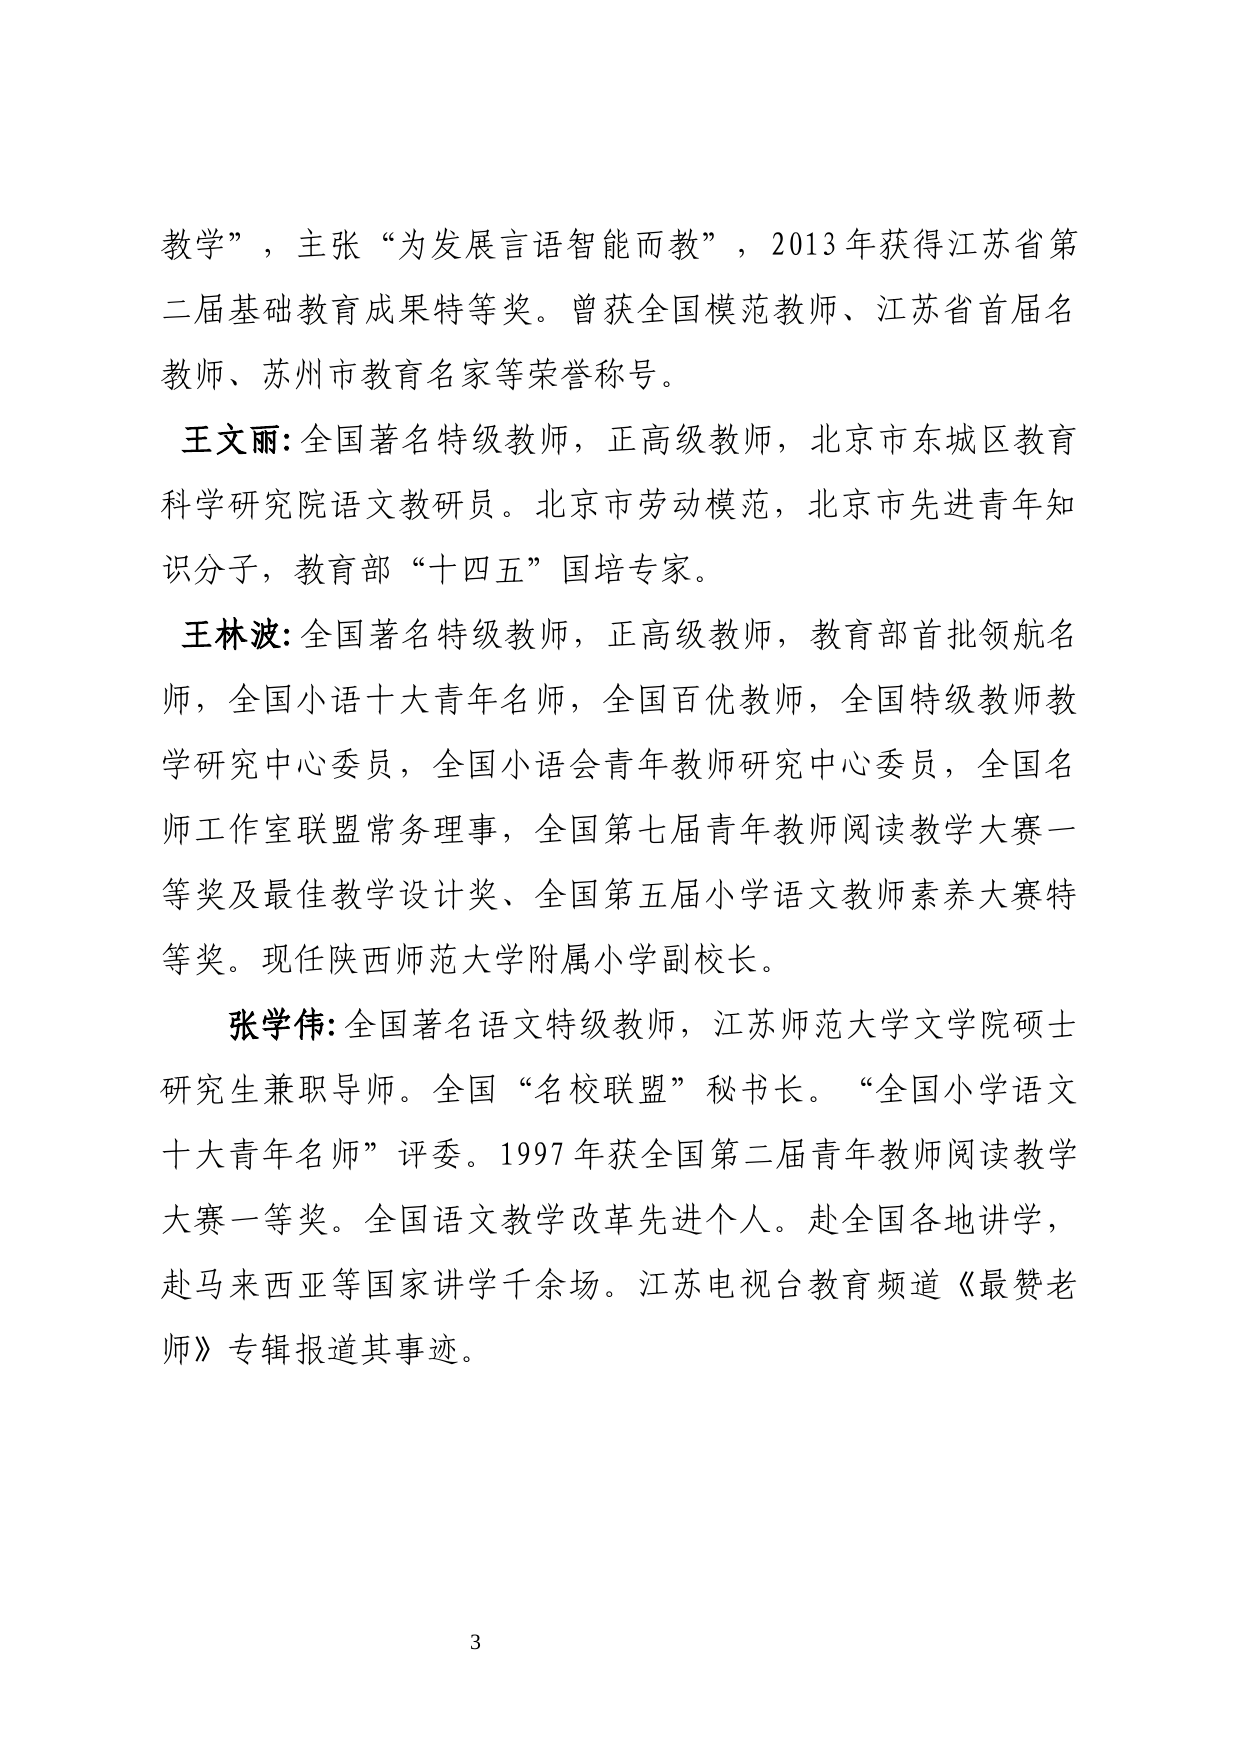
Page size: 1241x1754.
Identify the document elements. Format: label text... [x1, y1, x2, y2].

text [159, 209, 1081, 404]
text 王林波:全国著名特级教师，正高级教师，教育部首批领航名师，全国小语十大青年名师，全国百优教师，全国特级教师教学研究中心委员，全国小语会青年教师研究中心委员，全国名师工作室联盟常务理事，全国第七届青年教师阅读教学大赛一等奖及最佳教学设计奖、全国第五届小学语文教师素养大赛特等奖。现任陕西师范大学附属小学副校长。 [159, 599, 1081, 989]
text 王文丽:全国著名特级教师，正高级教师，北京市东城区教育科学研究院语文教研员。北京市劳动模范，北京市先进青年知识分子，教育部“十四五”国培专家。 [159, 404, 1081, 599]
text 张学伟:全国著名语文特级教师，江苏师范大学文学院硕士研究生兼职导师。全国“名校联盟”秘书长。“全国小学语文十大青年名师”评委。1997年获全国第二届青年教师阅读教学大赛一等奖。全国语文教学改革先进个人。赴全国各地讲学，赴马来西亚等国家讲学千余场。江苏电视台教育频道《最赞老师》专辑报道其事迹。 [159, 989, 1081, 1379]
